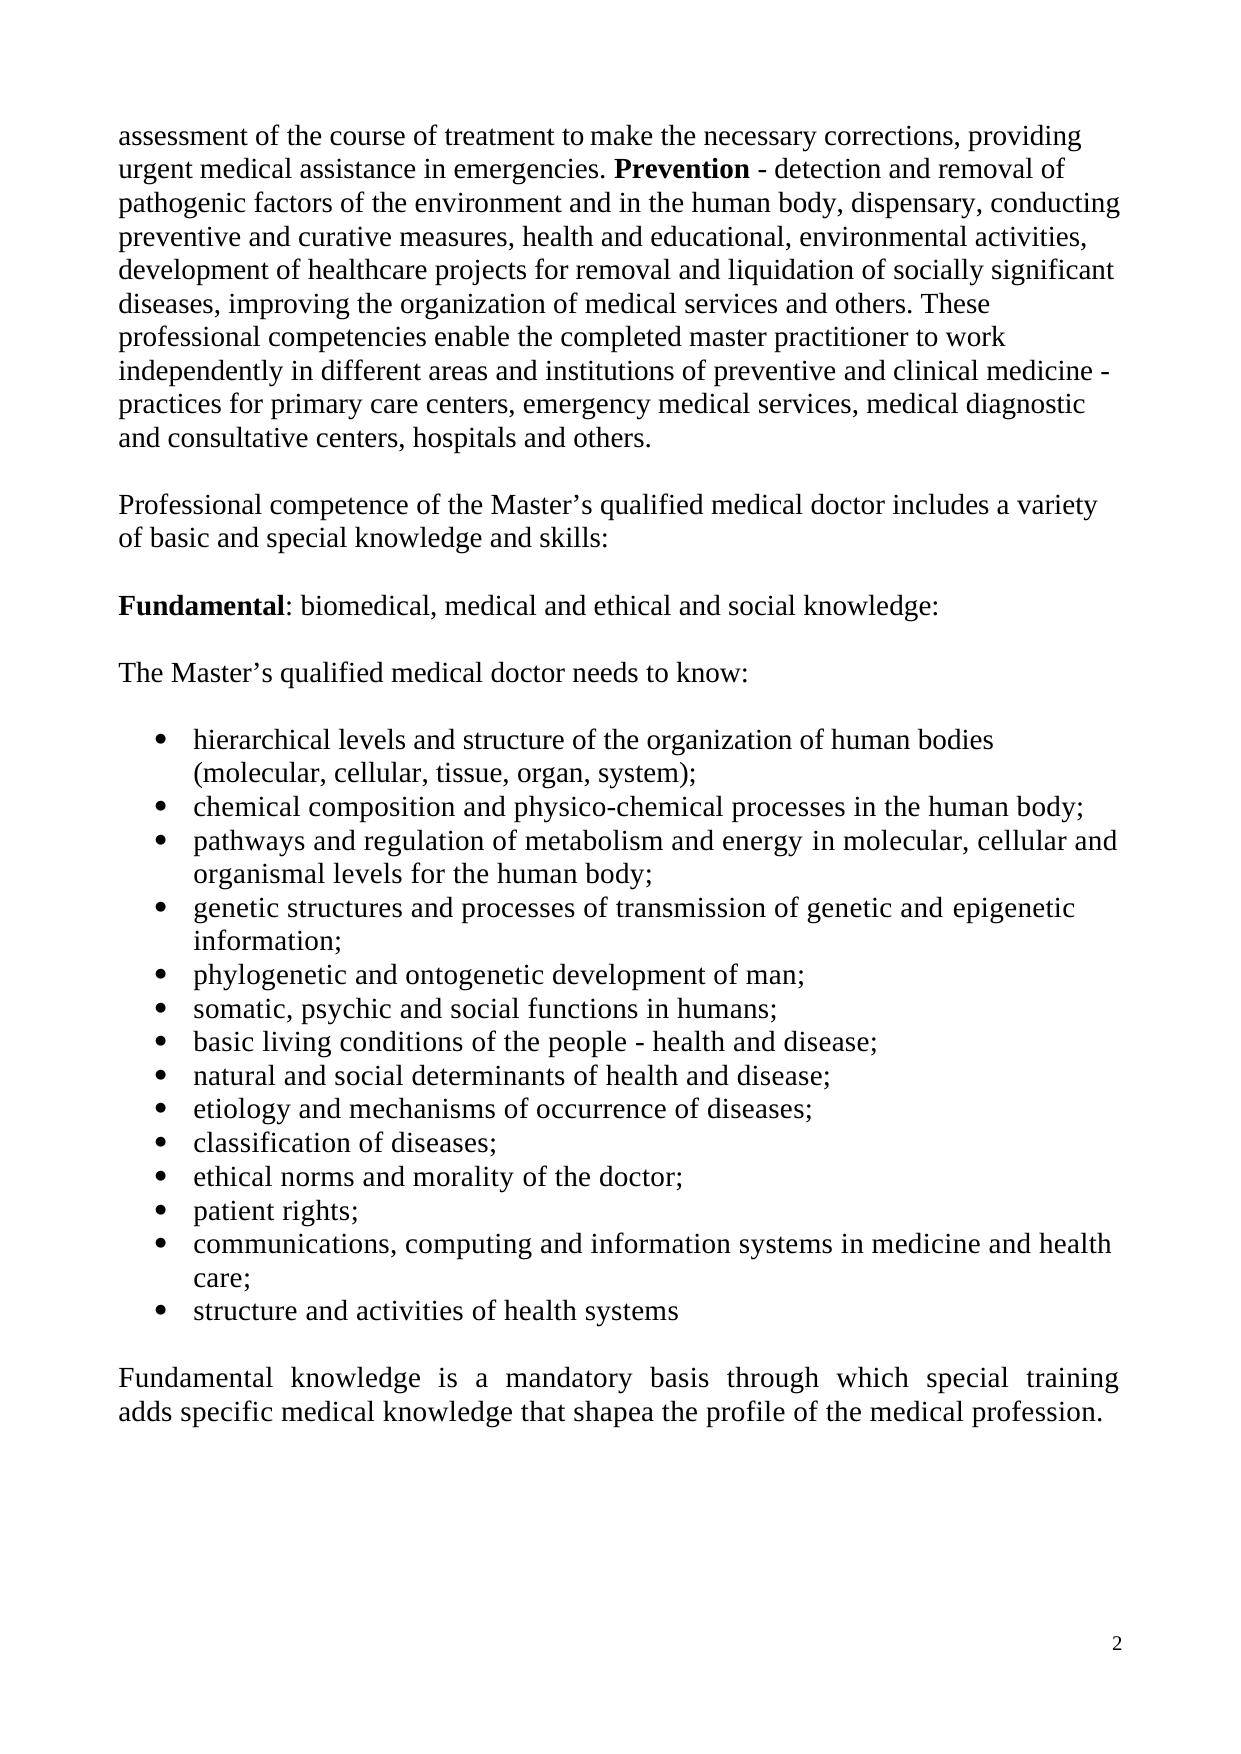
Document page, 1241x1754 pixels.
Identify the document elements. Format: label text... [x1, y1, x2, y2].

list etiology and mechanisms of occurrence of diseases; [156, 1092, 1122, 1125]
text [118, 118, 1122, 453]
list communications, computing and information systems in medicine and health care; [156, 1226, 1122, 1293]
list patient rights; [156, 1193, 1122, 1226]
text Fundamental: biomedical, medical and ethical and social knowledge: [118, 588, 1122, 621]
list ethical norms and morality of the doctor; [156, 1159, 1122, 1193]
list structure and activities of health systems [156, 1293, 1122, 1327]
list basic living conditions of the people - health and disease; [156, 1024, 1122, 1058]
list somatic, psychic and social functions in humans; [156, 991, 1122, 1024]
text Professional competence of the Master’s qualified medical doctor includes a variety of basic and special knowledge and skills: [118, 487, 1122, 554]
list pathways and regulation of metabolism and energy in molecular, cellular and organismal levels for the human body; [156, 823, 1122, 890]
list chemical composition and physico-chemical processes in the human body; [156, 789, 1122, 823]
text The Master’s qualified medical doctor needs to know: [118, 655, 1122, 688]
text Fundamental knowledge is a mandatory basis through which special training adds specific medical knowledge that shapea the profile of the medical profession. [118, 1361, 1122, 1428]
list natural and social determinants of health and disease; [156, 1058, 1122, 1092]
list phylogenetic and ontogenetic development of man; [156, 957, 1122, 991]
list classification of diseases; [156, 1125, 1122, 1159]
list genetic structures and processes of transmission of genetic and epigenetic information; [156, 890, 1122, 957]
list hierarchical levels and structure of the organization of human bodies (molecular, cellular, tissue, organ, system); [156, 722, 1122, 789]
